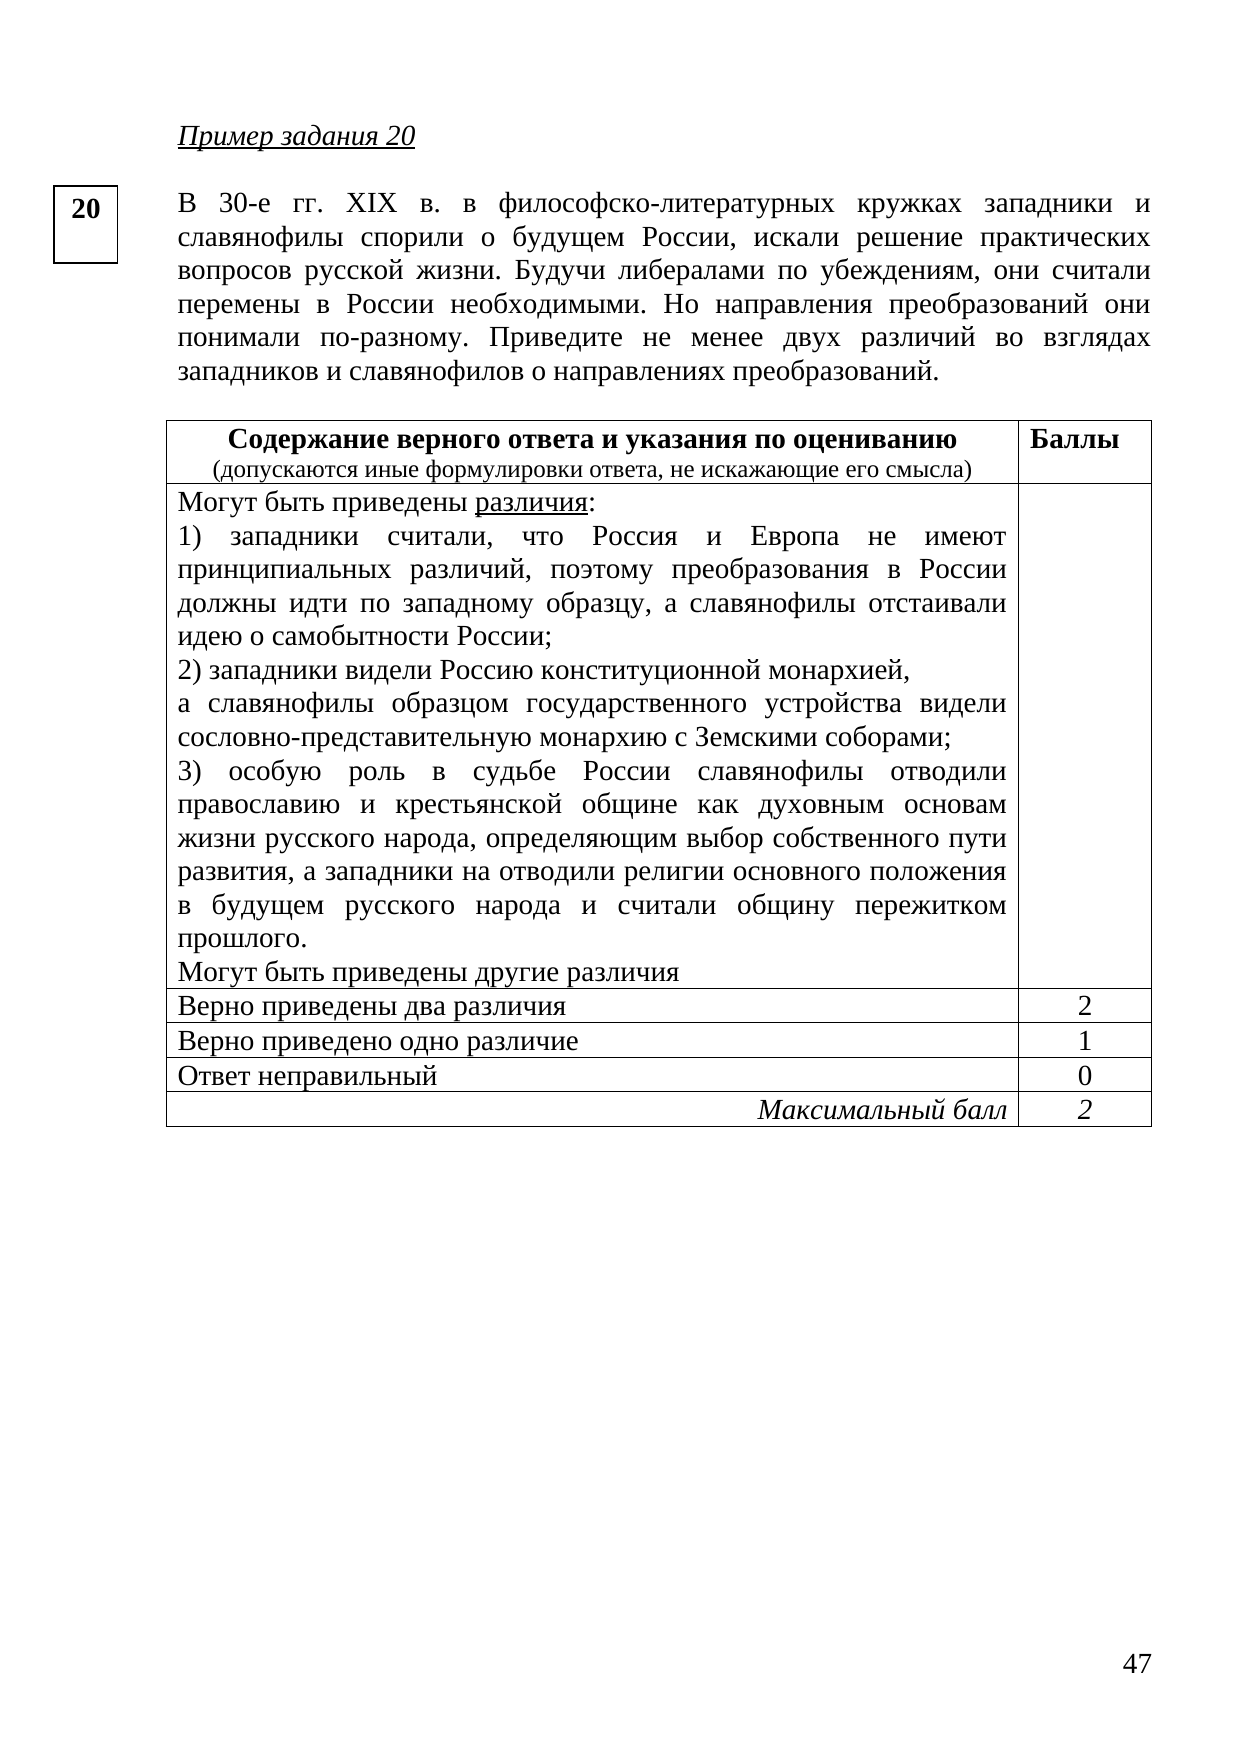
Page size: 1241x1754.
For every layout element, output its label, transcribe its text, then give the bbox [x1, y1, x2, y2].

table_cell Могут быть приведены различия: 1) западники считали, что Россия и Европа не имеют принципиальных различий, поэтому преобразования в России должны идти по западному образцу, а славянофилы отстаивали идею о самобытности России; 2) западники видели Россию конституционной монархией, а славянофилы образцом государственного устройства видели сословно-представительную монархию с Земскими соборами; 3) особую роль в судьбе России славянофилы отводили православию и крестьянской общине как духовным основам жизни русского народа, определяющим выбор собственного пути развития, а западники на отводили религии основного положения в будущем русского народа и считали общину пережитком прошлого. Могут быть приведены другие различия [167, 484, 1018, 987]
table_cell 1 [1019, 1023, 1151, 1057]
table_cell Верно приведены два различия [167, 989, 1018, 1022]
table_cell [1019, 484, 1151, 987]
table_cell Ответ неправильный [167, 1058, 1018, 1091]
table_cell 0 [1019, 1058, 1151, 1091]
text 20 [55, 189, 117, 260]
table_header Содержание верного ответа и указания по оцениванию (допускаются иные формулировки ответа, не искажающие его смысла) [167, 421, 1018, 483]
table_cell Максимальный балл [167, 1092, 1018, 1126]
table_cell Верно приведено одно различие [167, 1023, 1018, 1057]
table_cell 2 [1019, 1092, 1151, 1126]
text В 30-е гг. XIX в. в философско-литературных кружках западники и славянофилы спорили о будущем России, искали решение практических вопросов русской жизни. Будучи либералами по убеждениям, они считали перемены в России необходимыми. Но направления преобразований они понимали по-разному. Приведите не менее двух различий во взглядах западников и славянофилов о направлениях преобразований. [177, 185, 1152, 386]
table_cell 2 [1019, 989, 1151, 1022]
text Пример задания 20 [177, 118, 1152, 152]
table_header Баллы [1019, 421, 1151, 483]
